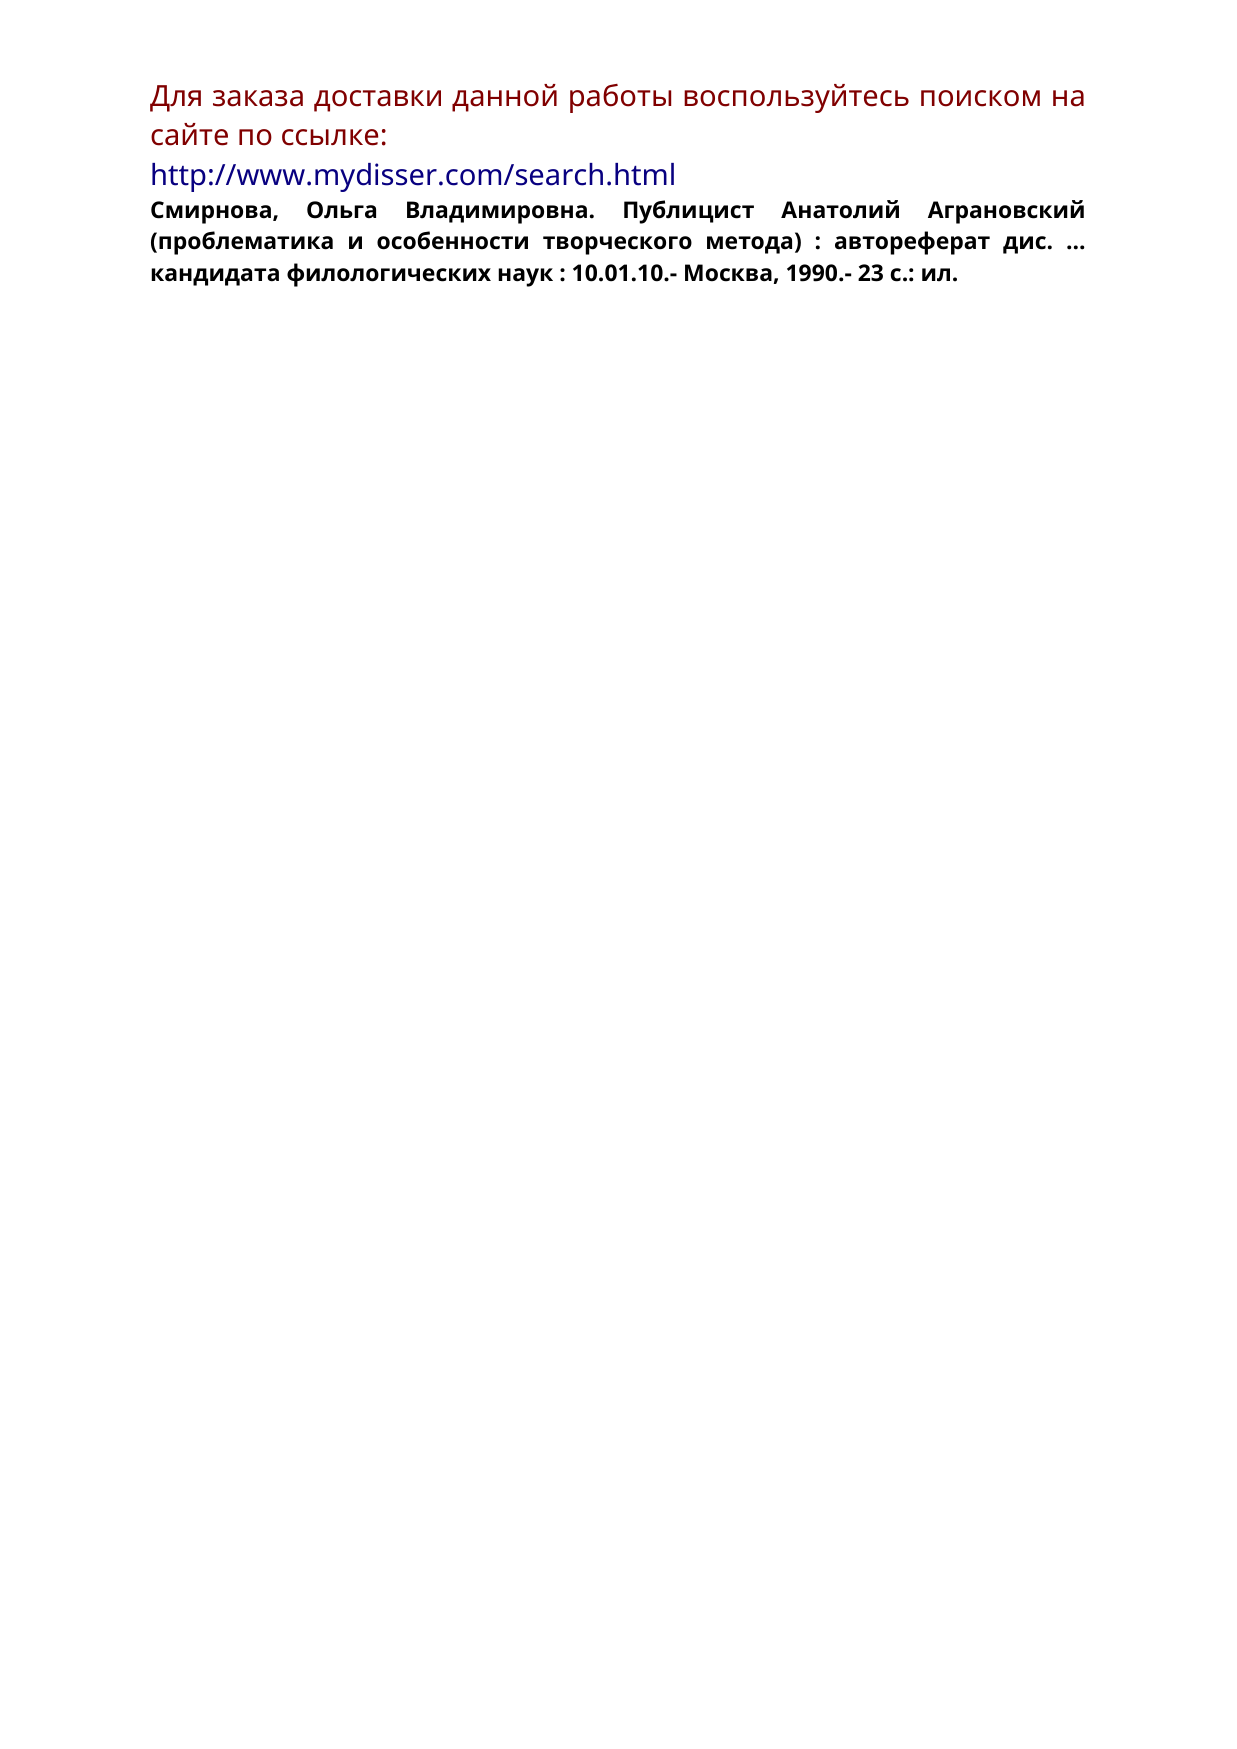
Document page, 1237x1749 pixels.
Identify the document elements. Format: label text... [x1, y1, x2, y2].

text Смирнова, Ольга Владимировна. Публицист Анатолий Аграновский (проблематика и особенности творческого метода) : автореферат дис. ... кандидата филологических наук : 10.01.10.- Москва, 1990.- 23 с.: ил. [150, 194, 1086, 288]
